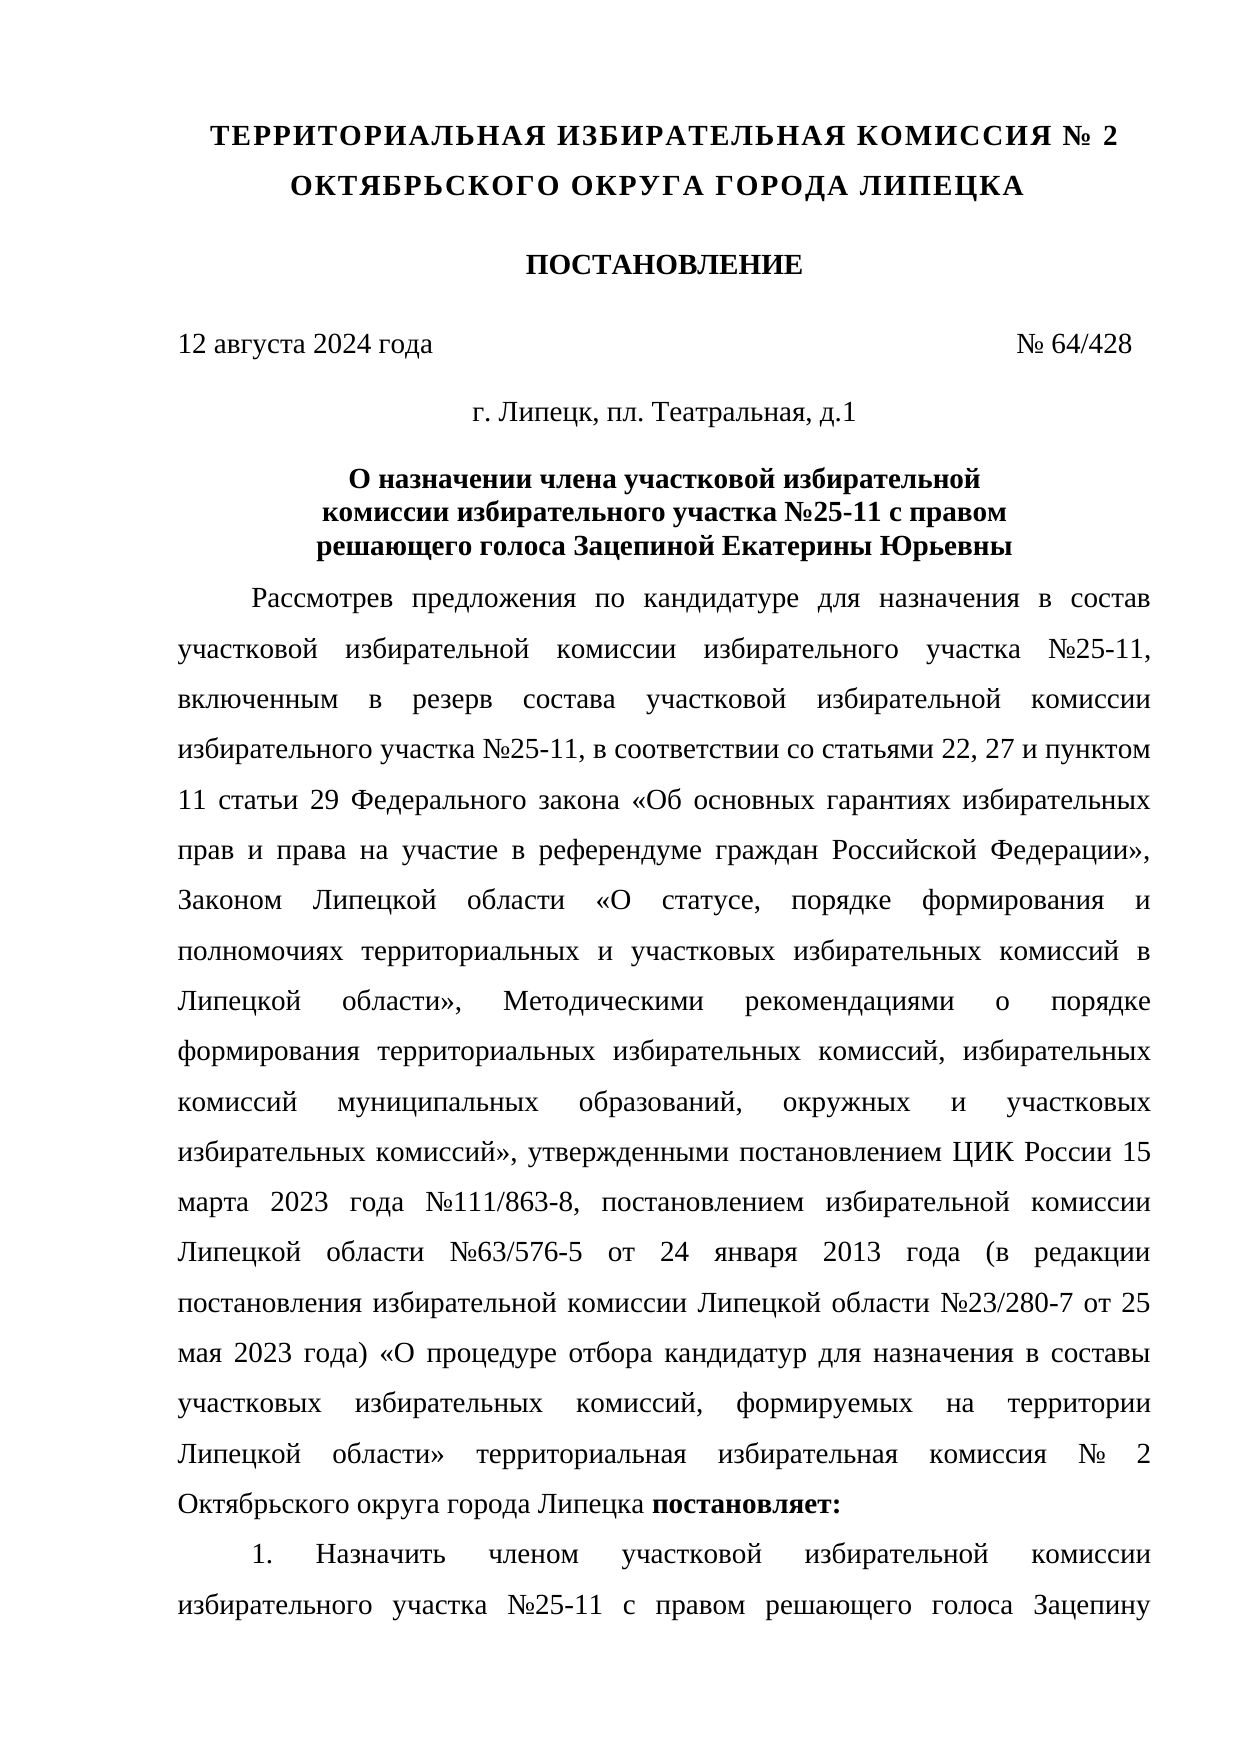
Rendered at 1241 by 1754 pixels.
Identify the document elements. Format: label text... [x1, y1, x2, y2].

text г. Липецк, пл. Театральная, д.1 [177, 394, 1152, 427]
text 12 августа 2024 года № 64/428 [177, 327, 1152, 360]
text ПОСТАНОВЛЕНИЕ [177, 247, 1152, 281]
text комиссии избирательного участка №25-11 с правом [177, 494, 1152, 528]
text решающего голоса Зацепиной Екатерины Юрьевны [177, 528, 1152, 561]
text ТЕРРИТОРИАЛЬНАЯ ИЗБИРАТЕЛЬНАЯ КОМИССИЯ № 2 ОКТЯБРЬСКОГО ОКРУГА ГОРОДА ЛИПЕЦКА [162, 118, 1152, 202]
text Рассмотрев предложения по кандидатуре для назначения в состав участковой избирательной комиссии избирательного участка №25-11, включенным в резерв состава участковой избирательной комиссии избирательного участка №25-11, в соответствии со статьями 22, 27 и пунктом 11 статьи 29 Федерального закона «Об основных гарантиях избирательных прав и права на участие в референдуме граждан Российской Федерации», Законом Липецкой области «О статусе, порядке формирования и полномочиях территориальных и участковых избирательных комиссий в Липецкой области», Методическими рекомендациями о порядке формирования территориальных избирательных комиссий, избирательных комиссий муниципальных образований, окружных и участковых избирательных комиссий», утвержденными постановлением ЦИК России 15 марта 2023 года №111/863-8, постановлением избирательной комиссии Липецкой области №63/576-5 от 24 января 2013 года (в редакции постановления избирательной комиссии Липецкой области №23/280-7 от 25 мая 2023 года) «О процедуре отбора кандидатур для назначения в составы участковых избирательных комиссий, формируемых на территории Липецкой области» территориальная избирательная комиссия № 2 Октябрьского округа города Липецка постановляет: [177, 581, 1152, 1520]
text О назначении члена участковой избирательной [177, 461, 1152, 494]
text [177, 1536, 1152, 1620]
